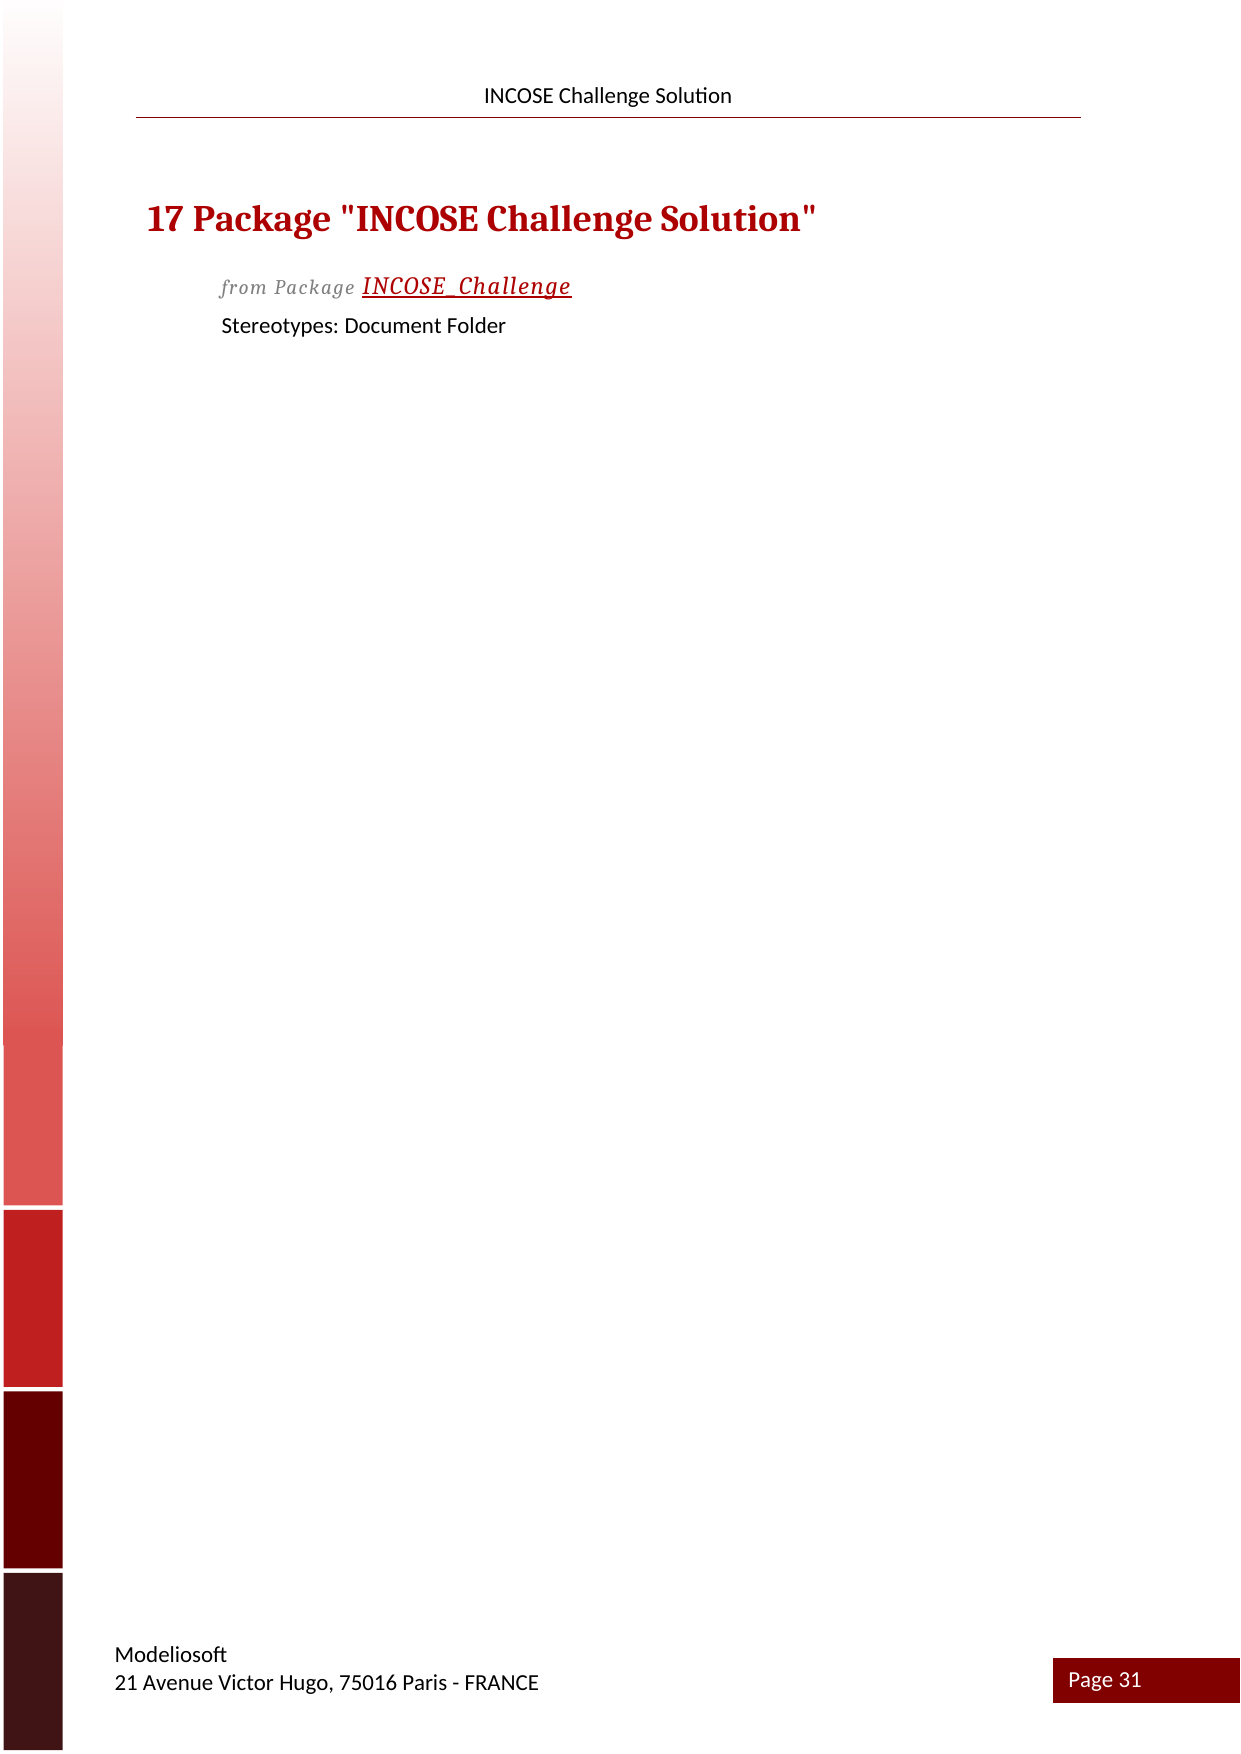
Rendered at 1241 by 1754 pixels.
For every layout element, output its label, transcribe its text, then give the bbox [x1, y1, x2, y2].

text Stereotypes: [221, 311, 1093, 339]
subtitle from Package INCOSE_Challenge [221, 272, 1093, 301]
subtitle Package "" [148, 198, 1093, 241]
